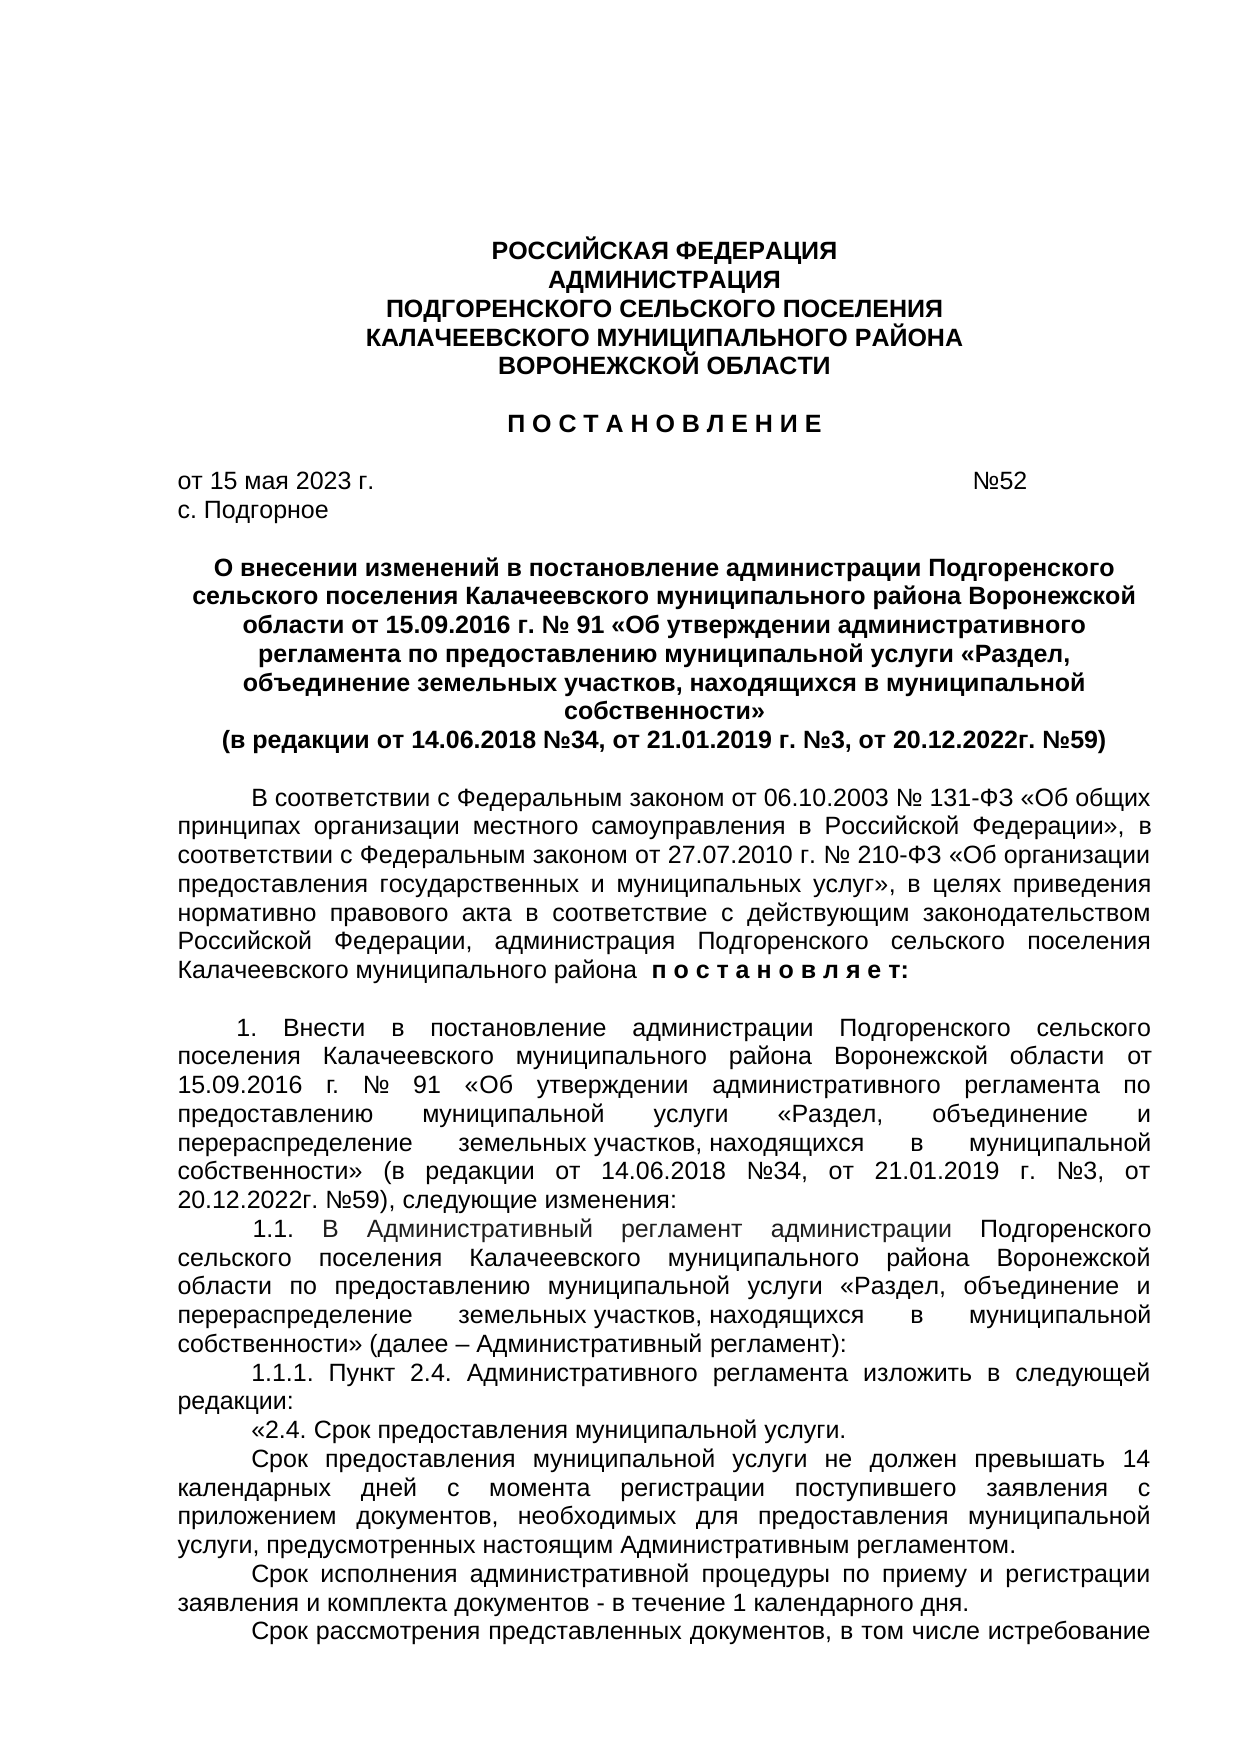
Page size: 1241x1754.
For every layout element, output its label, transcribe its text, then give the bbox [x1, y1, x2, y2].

text 1.1. В Административный регламент администрации Подгоренского сельского поселения Калачеевского муниципального района Воронежской области по предоставлению муниципальной услуги «Раздел, объединение и перераспределение земельных участков, находящихся в муниципальной собственности» (далее – Административный регламент): [177, 1214, 1152, 1358]
text АДМИНИСТРАЦИЯ [177, 265, 1152, 294]
text КАЛАЧЕЕВСКОГО МУНИЦИПАЛЬНОГО РАЙОНА [177, 323, 1152, 351]
text О внесении изменений в постановление администрации Подгоренского сельского поселения Калачеевского муниципального района Воронежской области от 15.09.2016 г. № 91 «Об утверждении административного регламента по предоставлению муниципальной услуги «Раздел, объединение земельных участков, находящихся в муниципальной собственности» [177, 553, 1152, 725]
text (в редакции от 14.06.2018 №34, от 21.01.2019 г. №3, от 20.12.2022г. №59) [177, 725, 1152, 754]
text ВОРОНЕЖСКОЙ ОБЛАСТИ [177, 351, 1152, 380]
text ПОДГОРЕНСКОГО СЕЛЬСКОГО ПОСЕЛЕНИЯ [177, 294, 1152, 323]
text Срок исполнения административной процедуры по приему и регистрации заявления и комплекта документов - в течение 1 календарного дня. [177, 1559, 1152, 1616]
text РОССИЙСКАЯ ФЕДЕРАЦИЯ [177, 236, 1152, 265]
text с. Подгорное [177, 495, 1152, 524]
text Срок предоставления муниципальной услуги не должен превышать 14 календарных дней с момента регистрации поступившего заявления с приложением документов, необходимых для предоставления муниципальной услуги, предусмотренных настоящим Административным регламентом. [177, 1444, 1152, 1559]
text 1. Внести в постановление администрации Подгоренского сельского поселения Калачеевского муниципального района Воронежской области от 15.09.2016 г. № 91 «Об утверждении административного регламента по предоставлению муниципальной услуги «Раздел, объединение и перераспределение земельных участков, находящихся в муниципальной собственности» (в редакции от 14.06.2018 №34, от 21.01.2019 г. №3, от 20.12.2022г. №59), следующие изменения: [177, 1013, 1152, 1214]
text П О С Т А Н О В Л Е Н И Е [177, 409, 1152, 438]
text 1.1.1. Пункт 2.4. Административного регламента изложить в следующей редакции: [177, 1358, 1152, 1415]
text В соответствии с Федеральным законом от 06.10.2003 № 131-ФЗ «Об общих принципах организации местного самоуправления в Российской Федерации», в соответствии с Федеральным законом от 27.07.2010 г. № 210-ФЗ «Об организации предоставления государственных и муниципальных услуг», в целях приведения нормативно правового акта в соответствие с действующим законодательством Российской Федерации, администрация Подгоренского сельского поселения Калачеевского муниципального района п о с т а н о в л я е т: [177, 783, 1152, 984]
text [177, 1616, 1152, 1645]
text «2.4. Срок предоставления муниципальной услуги. [177, 1415, 1152, 1444]
text от 15 мая 2023 г. №52 [177, 466, 1152, 495]
